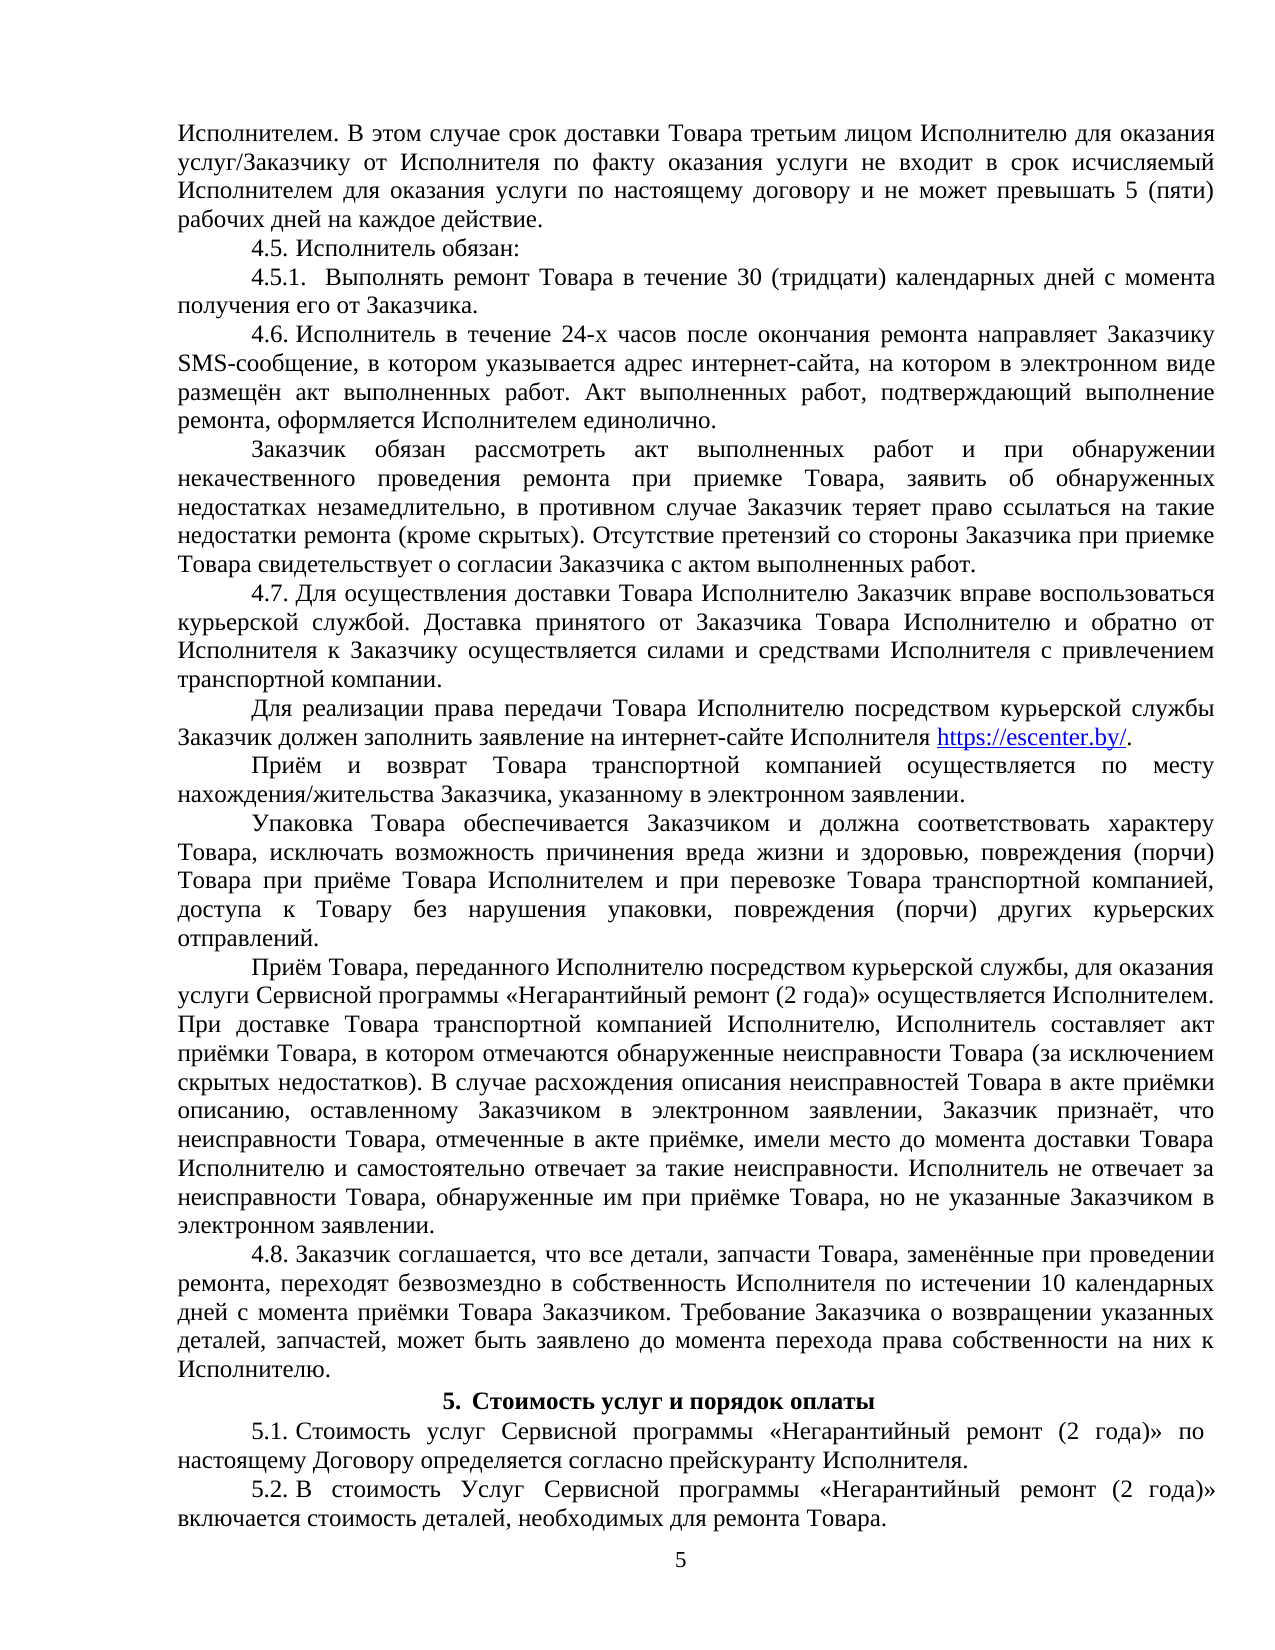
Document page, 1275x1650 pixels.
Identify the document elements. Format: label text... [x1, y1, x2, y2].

list Для осуществления доставки Товара Исполнителю Заказчик вправе воспользоваться курьерской службой. Доставка принятого от Заказчика Товара Исполнителю и обратно от Исполнителя к Заказчику осуществляется силами и средствами Исполнителя с привлечением транспортной компании. [177, 578, 1215, 693]
list Исполнитель в течение 24-х часов после окончания ремонта направляет Заказчику SMS-сообщение, в котором указывается адрес интернет-сайта, на котором в электронном виде размещён акт выполненных работ. Акт выполненных работ, подтверждающий выполнение ремонта, оформляется Исполнителем единолично. [177, 319, 1216, 434]
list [177, 118, 1216, 233]
list В стоимость Услуг Сервисной программы «Негарантийный ремонт (2 года)» включается стоимость деталей, необходимых для ремонта Товара. [177, 1474, 1216, 1531]
list Стоимость услуг Сервисной программы «Негарантийный ремонт (2 года)» по настоящему Договору определяется согласно прейскуранту Исполнителя. [177, 1416, 1205, 1474]
list Выполнять ремонт Товара в течение 30 (тридцати) календарных дней с момента получения его от Заказчика. [177, 262, 1216, 319]
text Заказчик обязан рассмотреть акт выполненных работ и при обнаружении некачественного проведения ремонта при приемке Товара, заявить об обнаруженных недостатках незамедлительно, в противном случае Заказчик теряет право ссылаться на такие недостатки ремонта (кроме скрытых). Отсутствие претензий со стороны Заказчика при приемке Товара свидетельствует о согласии Заказчика с актом выполненных работ. [177, 434, 1216, 578]
list Заказчик соглашается, что все детали, запчасти Товара, заменённые при проведении ремонта, переходят безвозмездно в собственность Исполнителя по истечении 10 календарных дней с момента приёмки Товара Заказчиком. Требование Заказчика о возвращении указанных деталей, запчастей, может быть заявлено до момента перехода права собственности на них к Исполнителю. [177, 1239, 1215, 1383]
subtitle Стоимость услуг и порядок оплаты [442, 1383, 1216, 1416]
list Упаковка Товара обеспечивается Заказчиком и должна соответствовать характеру Товара, исключать возможность причинения вреда жизни и здоровью, повреждения (порчи) Товара при приёме Товара Исполнителем и при перевозке Товара транспортной компанией, доступа к Товару без нарушения упаковки, повреждения (порчи) других курьерских отправлений. [177, 808, 1215, 952]
list Приём Товара, переданного Исполнителю посредством курьерской службы, для оказания услуги Сервисной программы «Негарантийный ремонт (2 года)» осуществляется Исполнителем. При доставке Товара транспортной компанией Исполнителю, Исполнитель составляет акт приёмки Товара, в котором отмечаются обнаруженные неисправности Товара (за исключением скрытых недостатков). В случае расхождения описания неисправностей Товара в акте приёмки описанию, оставленному Заказчиком в электронном заявлении, Заказчик признаёт, что неисправности Товара, отмеченные в акте приёмке, имели место до момента доставки Товара Исполнителю и самостоятельно отвечает за такие неисправности. Исполнитель не отвечает за неисправности Товара, обнаруженные им при приёмке Товара, но не указанные Заказчиком в электронном заявлении. [177, 952, 1215, 1239]
list Приём и возврат Товара транспортной компанией осуществляется по месту нахождения/жительства Заказчика, указанному в электронном заявлении. [177, 751, 1215, 808]
list Для реализации права передачи Товара Исполнителю посредством курьерской службы Заказчик должен заполнить заявление на интернет-сайте Исполнителя https://escenter.by/. [177, 693, 1215, 751]
list Исполнитель обязан: [177, 233, 1216, 262]
